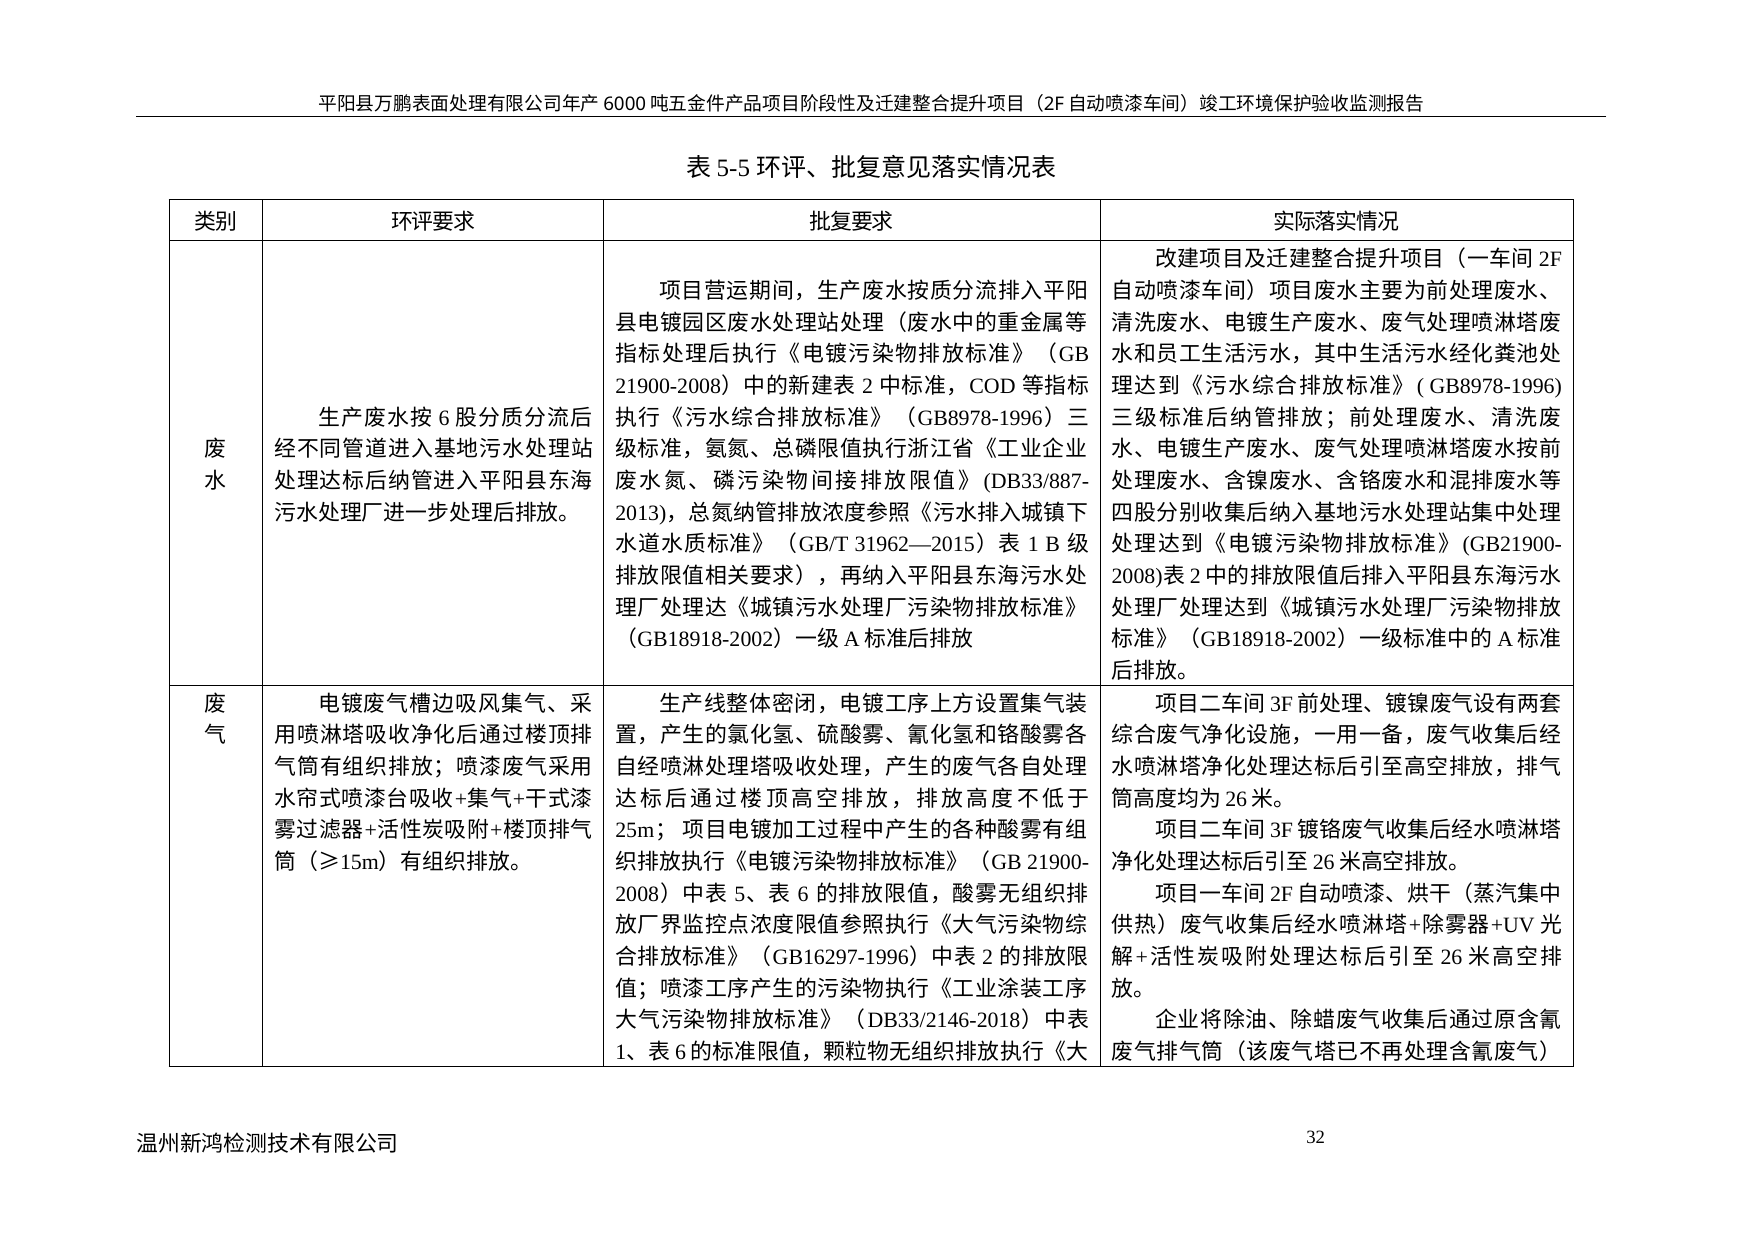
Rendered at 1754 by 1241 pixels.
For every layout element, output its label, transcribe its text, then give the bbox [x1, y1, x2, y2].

table_header 环评要求 [263, 200, 603, 240]
table_cell 改建项目及迁建整合提升项目（一车间2F自动喷漆车间）项目废水主要为前处理废水、清洗废水、电镀生产废水、废气处理喷淋塔废水和员工生活污水，其中生活污水经化粪池处理达到《污水综合排放标准》( GB8978-1996)三级标准后纳管排放；前处理废水、清洗废水、电镀生产废水、废气处理喷淋塔废水按前处理废水、含镍废水、含铬废水和混排废水等四股分别收集后纳入基地污水处理站集中处理处理达到《电镀污染物排放标准》(GB21900-2008)表2中的排放限值后排入平阳县东海污水处理厂处理达到《城镇污水处理厂污染物排放标准》（GB18918-2002）一级标准中的A标准后排放。 [1101, 241, 1573, 685]
table_cell 项目营运期间，生产废水按质分流排入平阳县电镀园区废水处理站处理（废水中的重金属等指标处理后执行《电镀污染物排放标准》（GB 21900-2008）中的新建表 2 中标准，COD 等指标执行《污水综合排放标准》（GB8978-1996）三级标准，氨氮、总磷限值执行浙江省《工业企业废水氮、磷污染物间接排放限值》(DB33/887-2013)，总氮纳管排放浓度参照《污水排入城镇下水道水质标准》（GB/T 31962—2015）表 1 B 级 排放限值相关要求），再纳入平阳县东海污水处理厂处理达《城镇污水处理厂污染物排放标准》（GB18918-2002）一级 A 标准后排放 [604, 241, 1100, 685]
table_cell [1101, 686, 1573, 1066]
subtitle 表5-5 环评、批复意见落实情况表 [136, 148, 1606, 184]
table_header 类别 [170, 200, 262, 240]
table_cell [263, 686, 603, 1066]
table_cell 废 水 [170, 241, 262, 685]
table_header 批复要求 [604, 200, 1100, 240]
table_cell 生产废水按6股分质分流后经不同管道进入基地污水处理站处理达标后纳管进入平阳县东海污水处理厂进一步处理后排放。 [263, 241, 603, 685]
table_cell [604, 686, 1100, 1066]
table_cell 废 气 [170, 686, 262, 1066]
table_header 实际落实情况 [1101, 200, 1573, 240]
